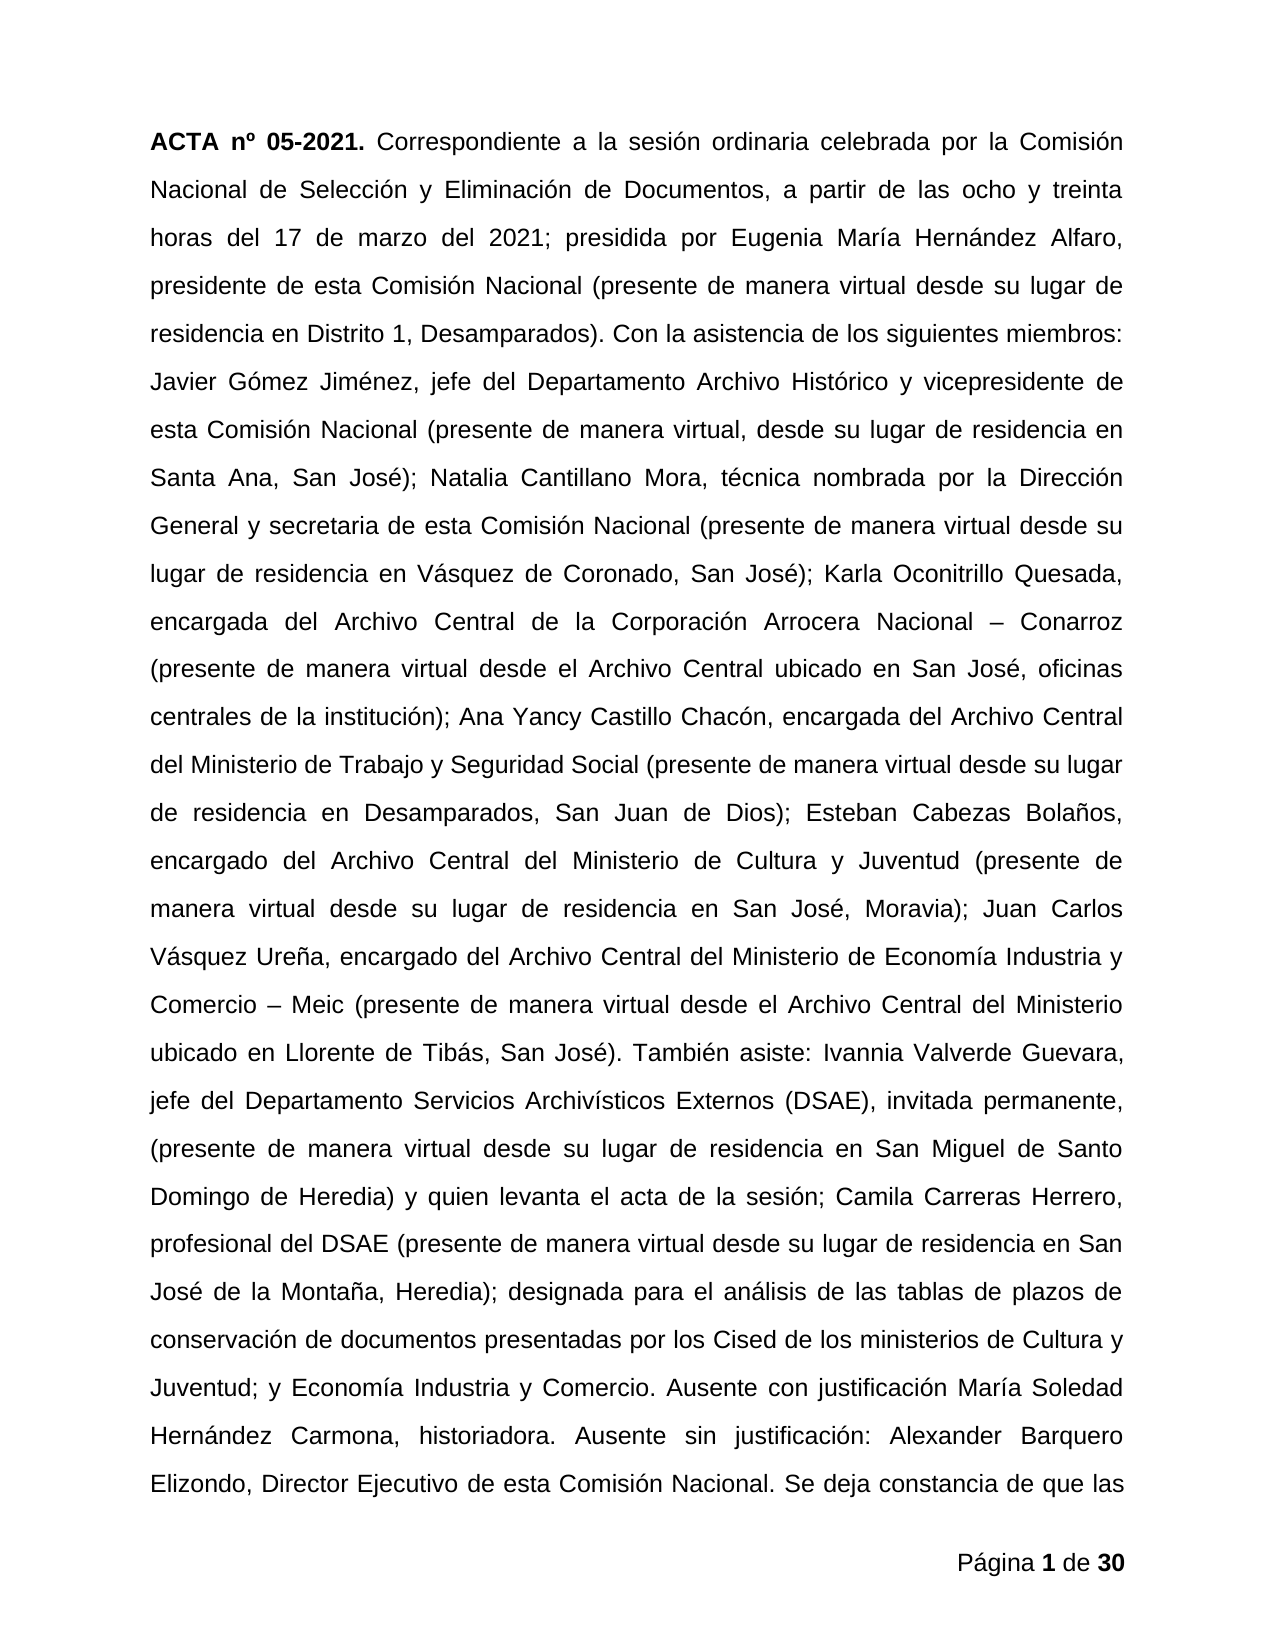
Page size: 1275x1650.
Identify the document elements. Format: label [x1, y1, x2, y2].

text [150, 112, 1125, 1502]
